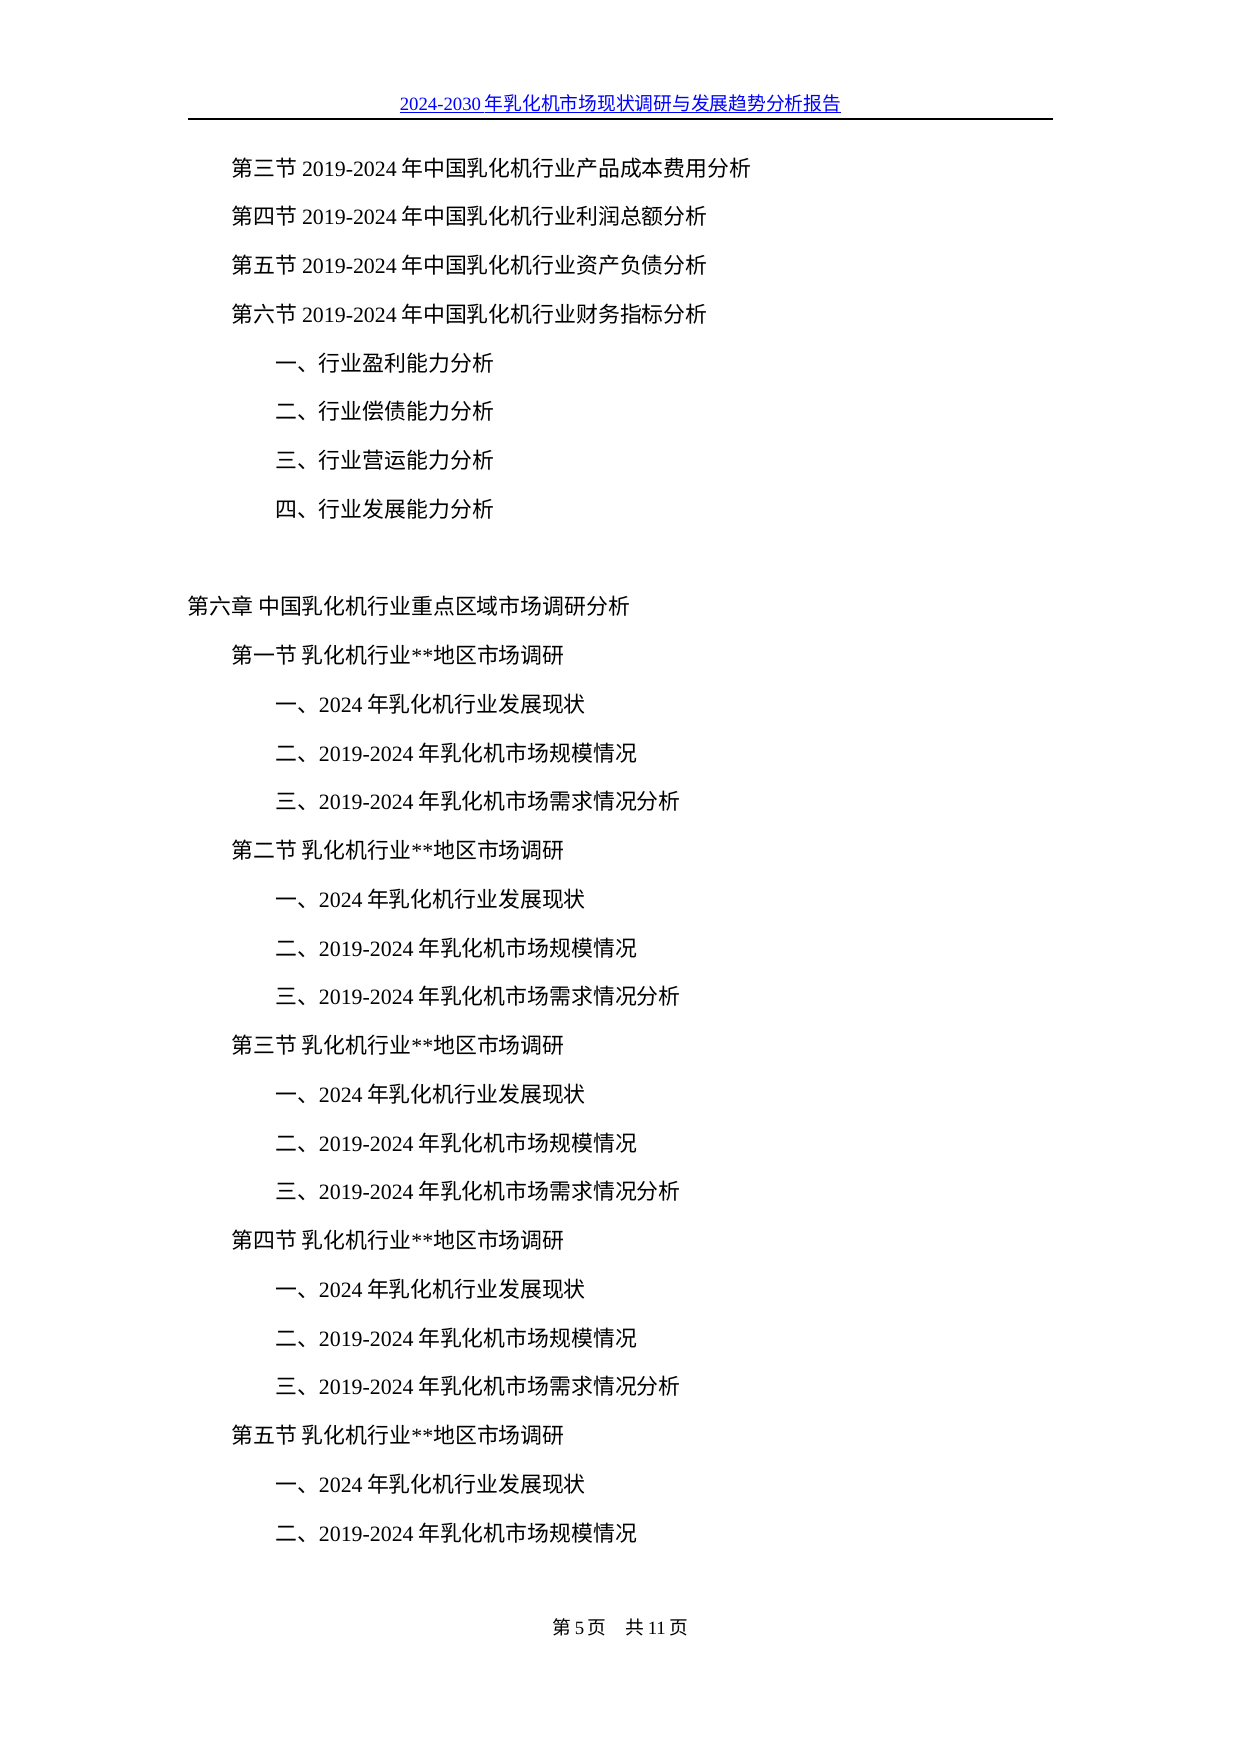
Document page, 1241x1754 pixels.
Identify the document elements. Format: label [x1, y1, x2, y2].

text [187, 150, 1053, 1548]
